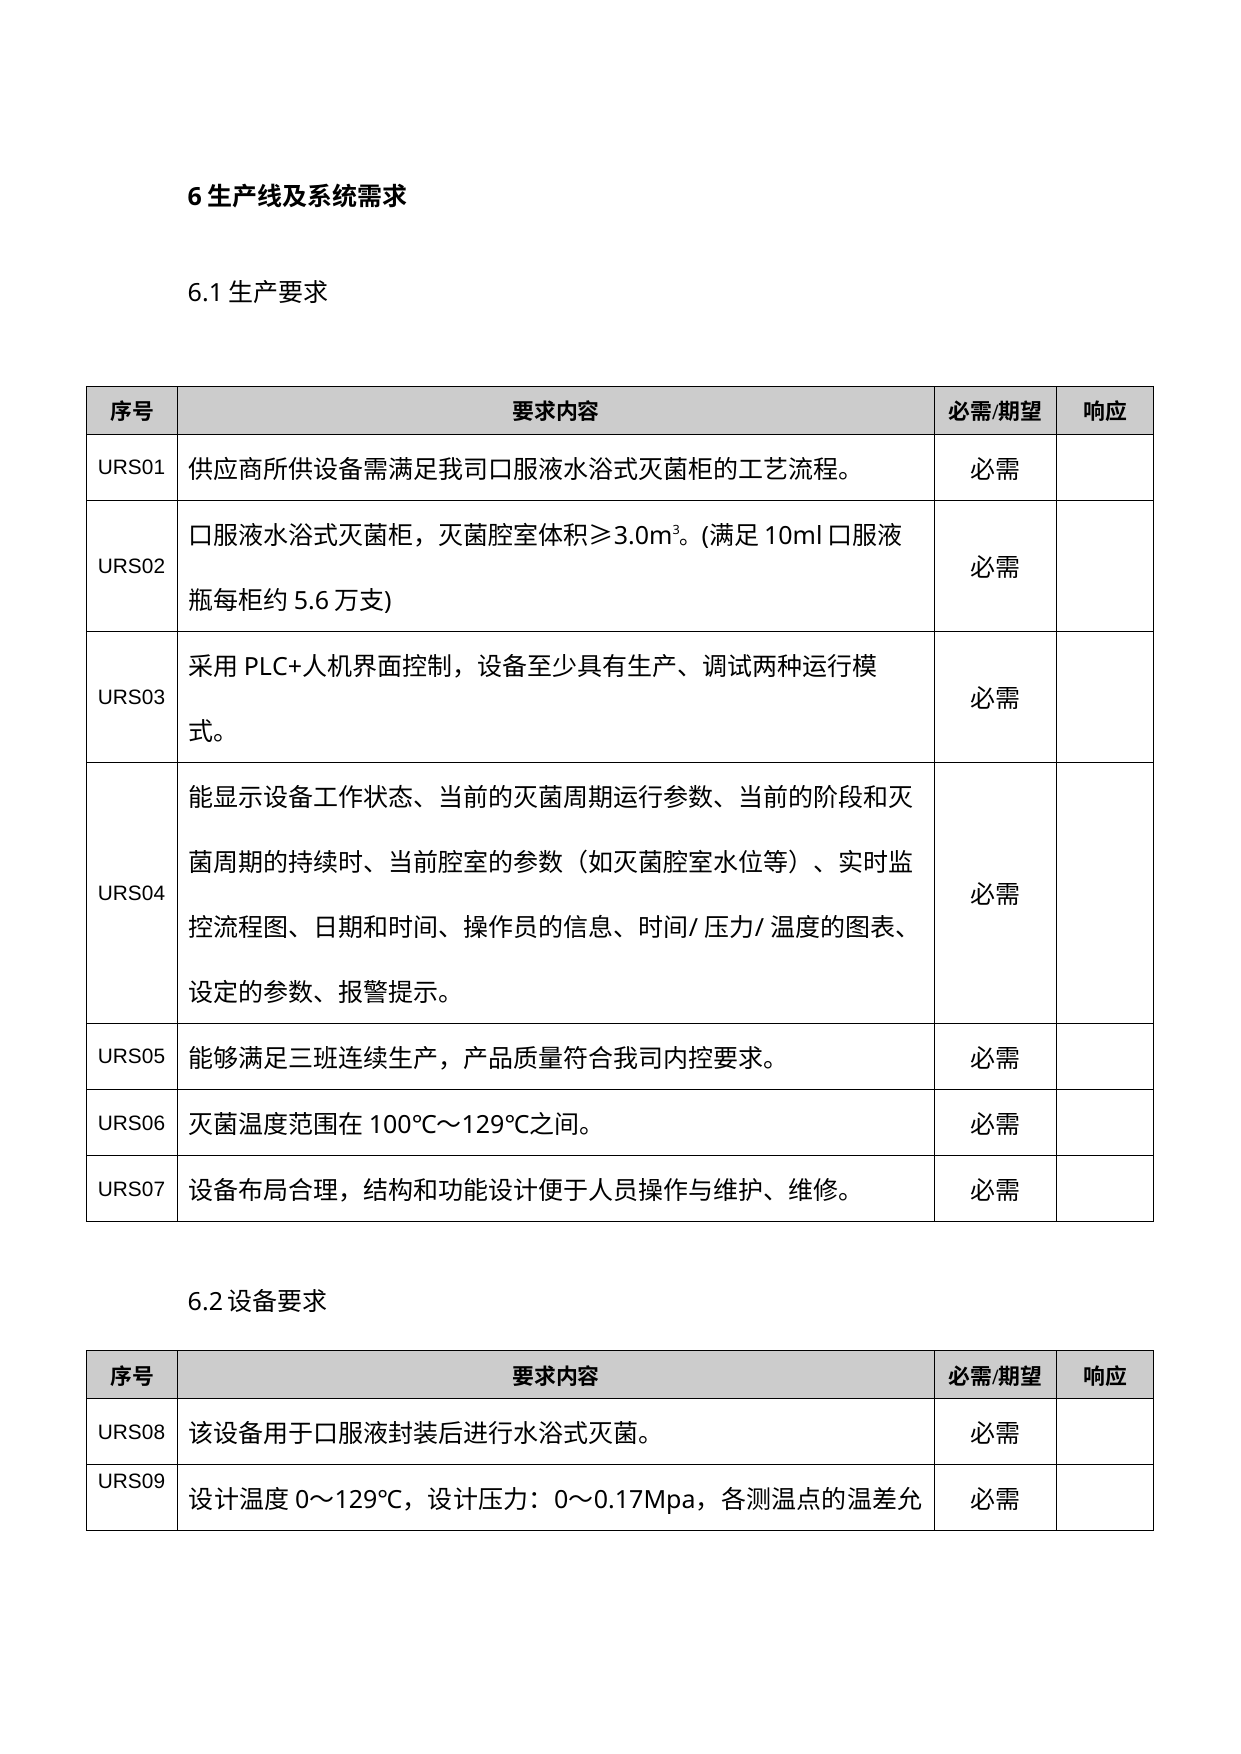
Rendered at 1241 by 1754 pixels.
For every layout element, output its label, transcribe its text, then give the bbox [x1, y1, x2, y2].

table_cell [1057, 1024, 1153, 1089]
table_cell 灭菌温度范围在100℃～129℃之间。 [178, 1090, 934, 1155]
table_header 序号 [87, 387, 177, 434]
table_cell [87, 1024, 177, 1089]
table_cell 必需 [935, 435, 1056, 500]
table_cell 设备布局合理，结构和功能设计便于人员操作与维护、维修。 [178, 1156, 934, 1221]
table_cell 必需 [935, 632, 1056, 762]
table_cell 必需 [935, 1399, 1056, 1464]
table_cell [87, 435, 177, 500]
table_cell 供应商所供设备需满足我司口服液水浴式灭菌柜的工艺流程。 [178, 435, 934, 500]
table_cell [1057, 1156, 1153, 1221]
table_cell [87, 1156, 177, 1221]
table_cell [87, 501, 177, 631]
table_header 必需/期望 [935, 1351, 1056, 1398]
table_header 响应 [1057, 1351, 1153, 1398]
table_cell [1057, 763, 1153, 1023]
table_cell [1057, 1399, 1153, 1464]
table_cell [87, 1465, 177, 1530]
subtitle 6生产线及系统需求 [187, 162, 1053, 227]
table_header 必需/期望 [935, 387, 1056, 434]
table_cell 必需 [935, 1465, 1056, 1530]
table_cell [87, 1399, 177, 1464]
table_cell 能显示设备工作状态、当前的灭菌周期运行参数、当前的阶段和灭菌周期的持续时、当前腔室的参数（如灭菌腔室水位等）、实时监控流程图、日期和时间、操作员的信息、时间/ 压力/ 温度的图表、设定的参数、报警提示。 [178, 763, 934, 1023]
table_cell [87, 632, 177, 762]
table_cell 必需 [935, 1024, 1056, 1089]
table_cell 口服液水浴式灭菌柜，灭菌腔室体积≥3.0m3。(满足10ml口服液瓶每柜约5.6万支) [178, 501, 934, 631]
table_cell [1057, 435, 1153, 500]
table_cell 该设备用于口服液封装后进行水浴式灭菌。 [178, 1399, 934, 1464]
table_cell [87, 1090, 177, 1155]
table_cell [178, 1465, 934, 1530]
table_cell 能够满足三班连续生产，产品质量符合我司内控要求。 [178, 1024, 934, 1089]
table_cell [1057, 632, 1153, 762]
table_header 要求内容 [178, 387, 934, 434]
subtitle 6.1生产要求 [187, 258, 1053, 323]
subtitle 6.2设备要求 [187, 1267, 1053, 1332]
table_cell 必需 [935, 1090, 1056, 1155]
table_cell [1057, 1465, 1153, 1530]
table_cell 必需 [935, 501, 1056, 631]
table_header 要求内容 [178, 1351, 934, 1398]
table_cell 必需 [935, 1156, 1056, 1221]
table_header 响应 [1057, 387, 1153, 434]
table_cell [1057, 1090, 1153, 1155]
table_header 序号 [87, 1351, 177, 1398]
table_cell [87, 763, 177, 1023]
table_cell [1057, 501, 1153, 631]
table_cell 必需 [935, 763, 1056, 1023]
table_cell 采用PLC+人机界面控制，设备至少具有生产、调试两种运行模式。 [178, 632, 934, 762]
